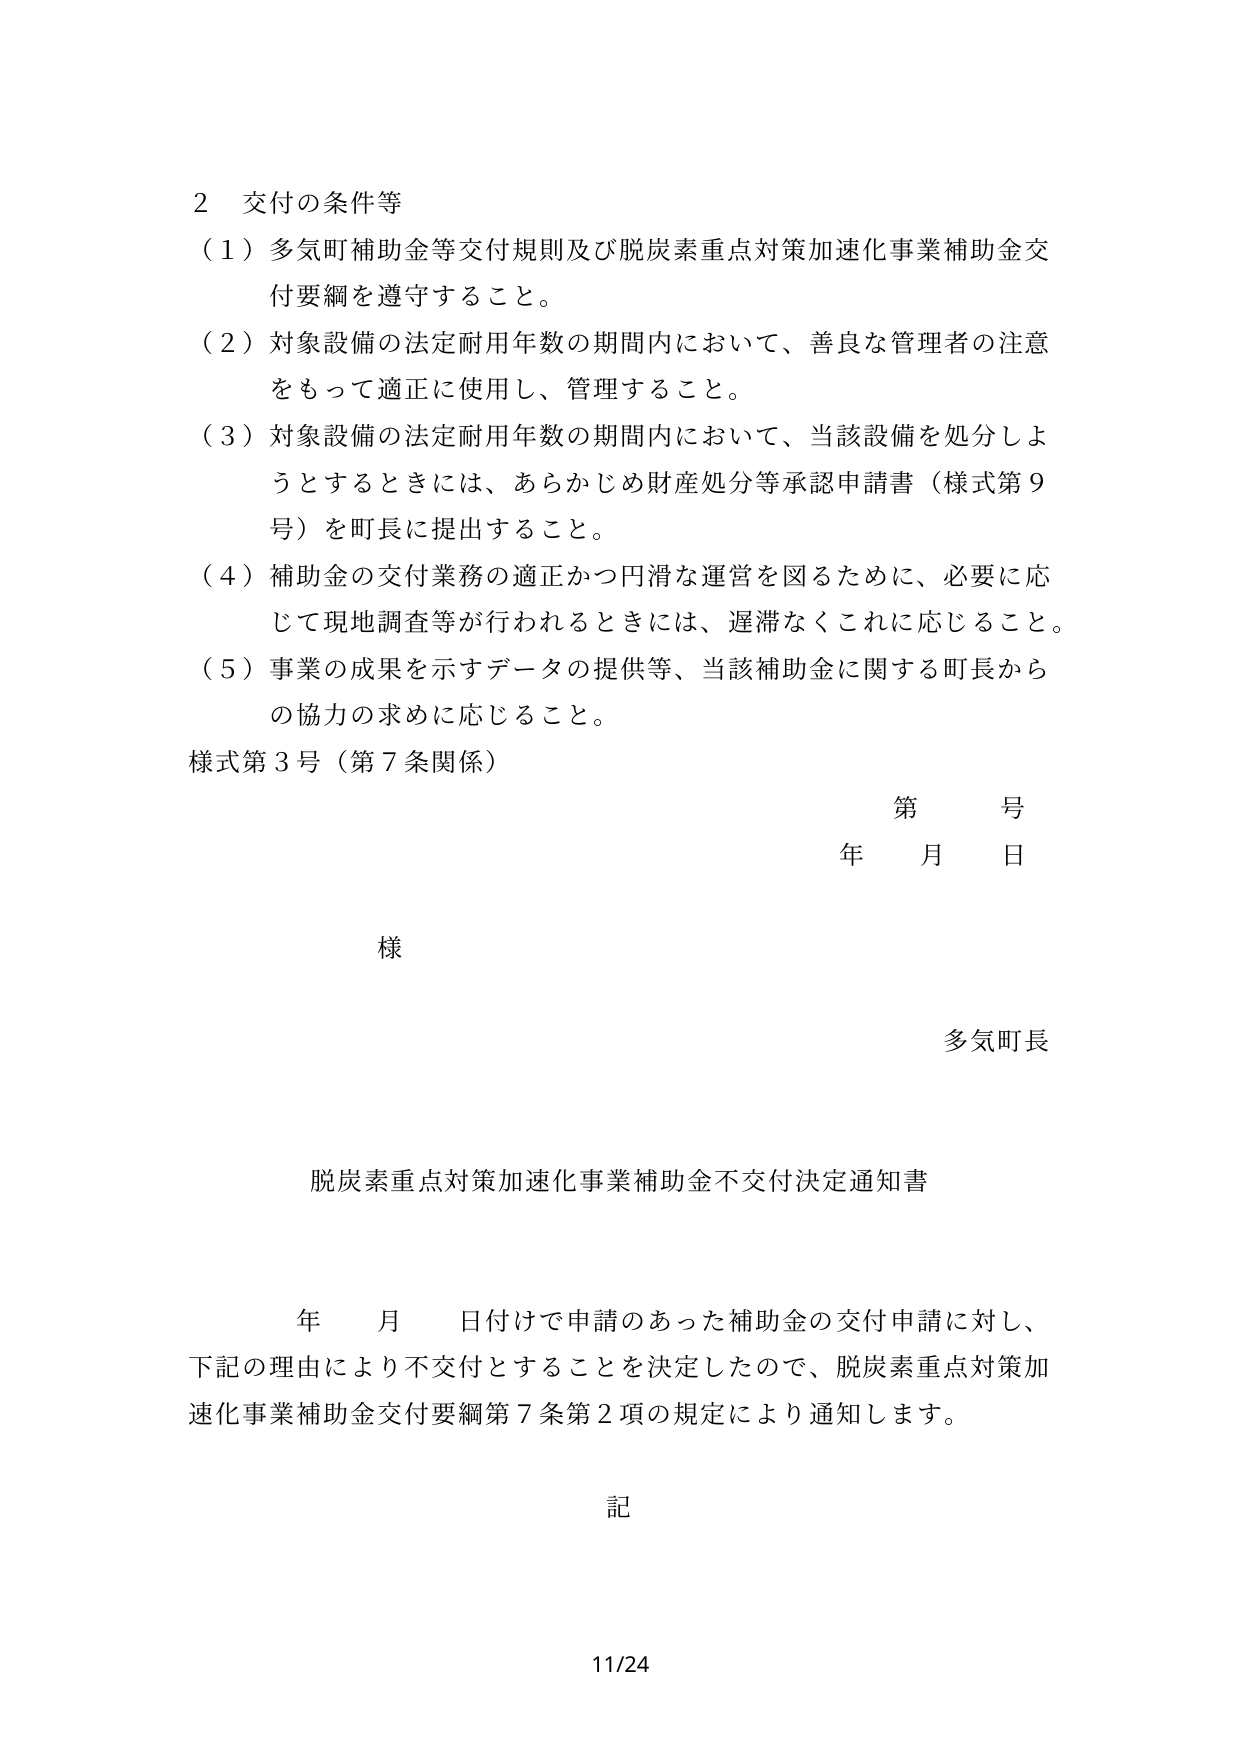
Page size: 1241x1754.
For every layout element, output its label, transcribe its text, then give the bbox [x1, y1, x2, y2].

text 年 月 日付けで申請のあった補助金の交付申請に対し、下記の理由により不交付とすることを決定したので、脱炭素重点対策加速化事業補助金交付要綱第７条第２項の規定により通知します。 [188, 1296, 1052, 1436]
text 様式第３号（第７条関係） [188, 737, 1052, 784]
text 年 月 日 [188, 830, 1028, 877]
text 脱炭素重点対策加速化事業補助金不交付決定通知書 [188, 1156, 1052, 1203]
text （１）多気町補助金等交付規則及び脱炭素重点対策加速化事業補助金交付要綱を遵守すること。 [188, 225, 1052, 318]
text 記 [188, 1482, 1052, 1529]
text （４）補助金の交付業務の適正かつ円滑な運営を図るために、必要に応じて現地調査等が行われるときには、遅滞なくこれに応じること。 [188, 551, 1052, 644]
text 様 [188, 923, 1052, 970]
text （３）対象設備の法定耐用年数の期間内において、当該設備を処分しようとするときには、あらかじめ財産処分等承認申請書（様式第９号）を町長に提出すること。 [188, 411, 1052, 551]
text ２ 交付の条件等 [188, 178, 1052, 225]
text （２）対象設備の法定耐用年数の期間内において、善良な管理者の注意をもって適正に使用し、管理すること。 [188, 318, 1052, 411]
text 多気町長 [188, 1017, 1052, 1063]
text （５）事業の成果を示すデータの提供等、当該補助金に関する町長からの協力の求めに応じること。 [188, 644, 1052, 737]
text 第 号 [188, 784, 1028, 830]
